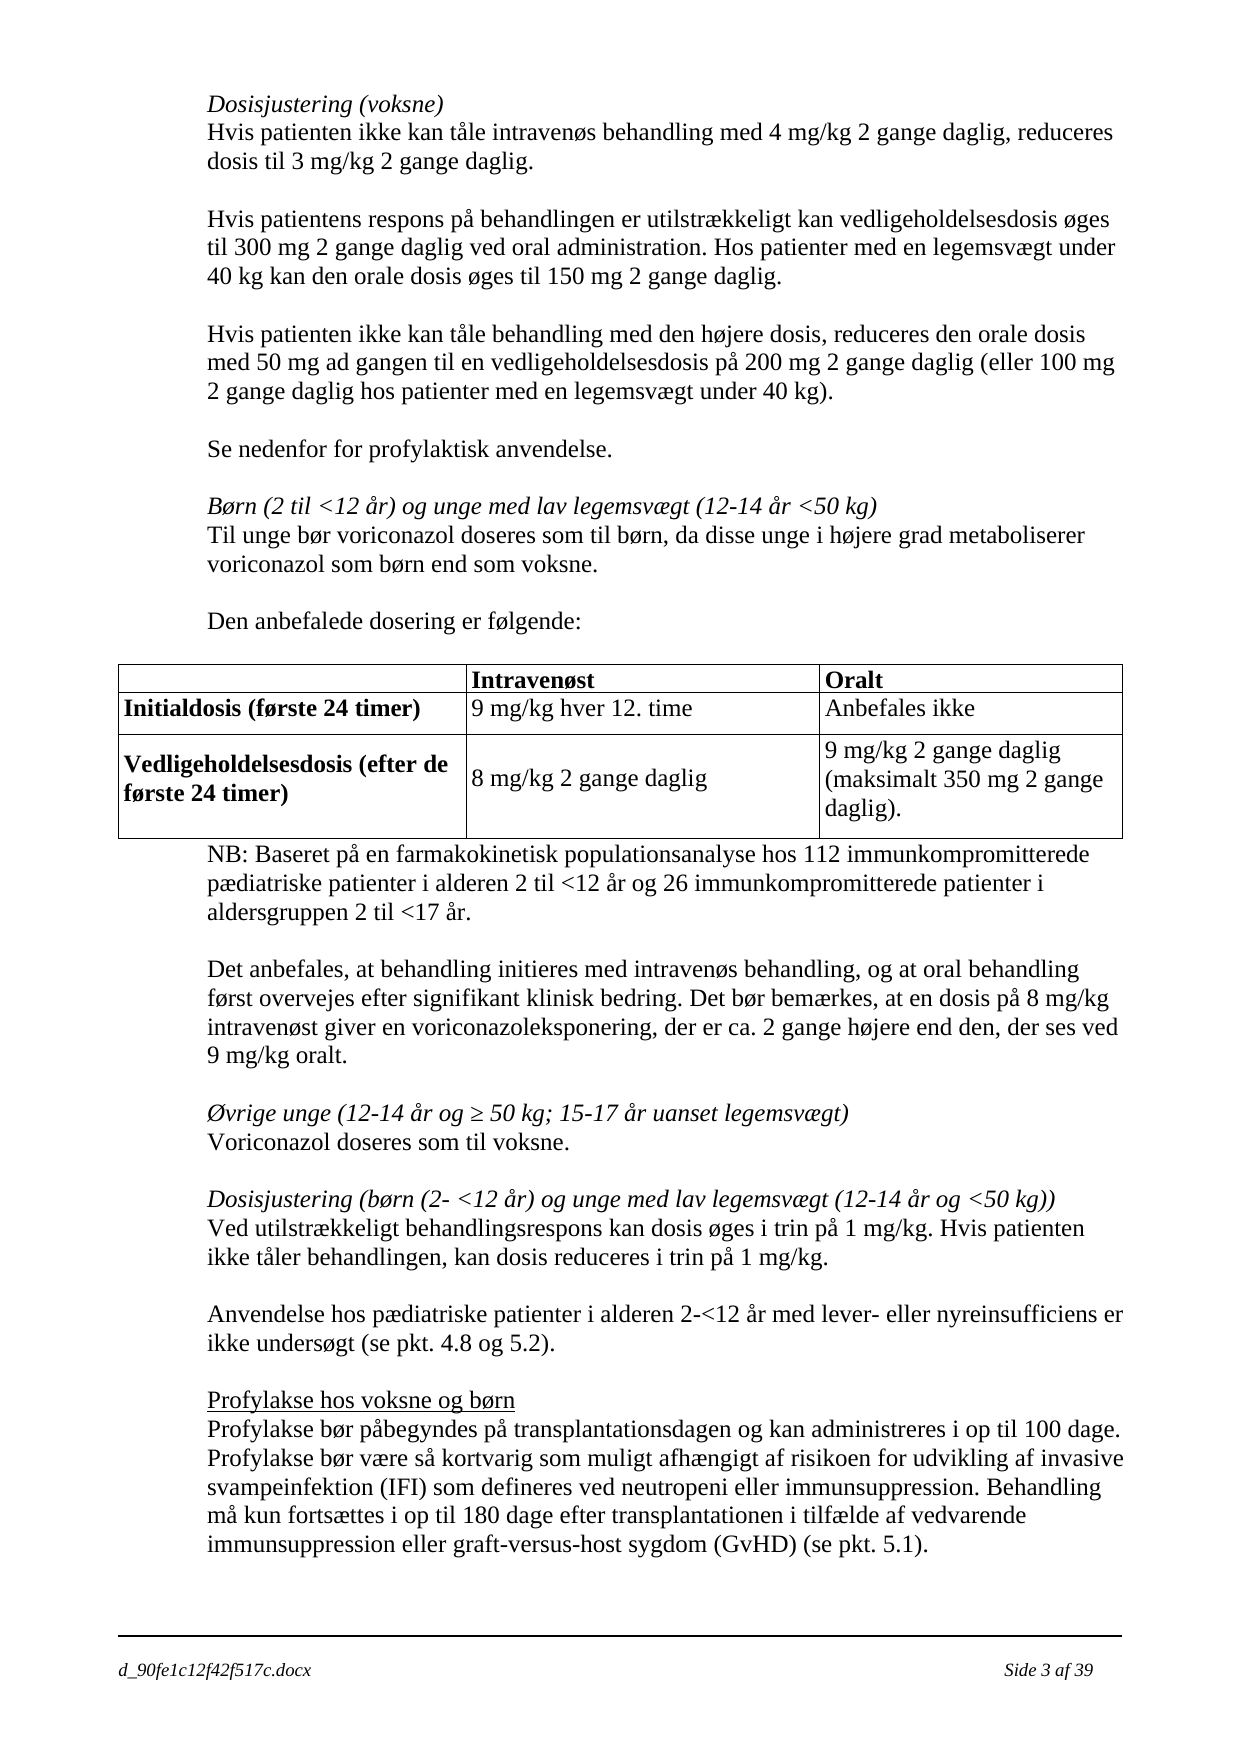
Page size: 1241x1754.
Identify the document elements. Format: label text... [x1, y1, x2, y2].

text Hvis patienten ikke kan tåle behandling med den højere dosis, reduceres den orale dosis med 50 mg ad gangen til en vedligeholdelsesdosis på 200 mg 2 gange daglig (eller 100 mg 2 gange daglig hos patienter med en legemsvægt under 40 kg). [207, 319, 1124, 405]
text Dosisjustering (børn (2- <12 år) og unge med lav legemsvægt (12-14 år og <50 kg)) [207, 1184, 1124, 1213]
text Børn (2 til <12 år) og unge med lav legemsvægt (12-14 år <50 kg) [207, 491, 1124, 520]
text Ved utilstrækkeligt behandlingsrespons kan dosis øges i trin på 1 mg/kg. Hvis patienten ikke tåler behandlingen, kan dosis reduceres i trin på 1 mg/kg. [207, 1213, 1124, 1271]
text Hvis patientens respons på behandlingen er utilstrækkeligt kan vedligeholdelsesdosis øges til 300 mg 2 gange daglig ved oral administration. Hos patienter med en legemsvægt under 40 kg kan den orale dosis øges til 150 mg 2 gange daglig. [207, 204, 1124, 290]
text Dosisjustering (voksne) [207, 89, 1124, 117]
text Hvis patienten ikke kan tåle intravenøs behandling med 4 mg/kg 2 gange daglig, reduceres dosis til 3 mg/kg 2 gange daglig. [207, 117, 1124, 175]
text Voriconazol doseres som til voksne. [207, 1127, 1124, 1156]
text Den anbefalede dosering er følgende: [207, 606, 1124, 635]
text Se nedenfor for profylaktisk anvendelse. [207, 434, 1124, 462]
table_cell 9 mg/kg 2 gange daglig (maksimalt 350 mg 2 gange daglig). [820, 735, 1122, 838]
table_cell Initialdosis (første 24 timer) [119, 693, 466, 734]
table_header [119, 665, 466, 692]
table_cell Anbefales ikke [820, 693, 1122, 734]
table_cell Vedligeholdelsesdosis (efter de første 24 timer) [119, 735, 466, 838]
text Det anbefales, at behandling initieres med intravenøs behandling, og at oral behandling først overvejes efter signifikant klinisk bedring. Det bør bemærkes, at en dosis på 8 mg/kg intravenøst giver en voriconazoleksponering, der er ca. 2 gange højere end den, der ses ved 9 mg/kg oralt. [207, 954, 1124, 1069]
text Profylakse bør påbegyndes på transplantationsdagen og kan administreres i op til 100 dage. Profylakse bør være så kortvarig som muligt afhængigt af risikoen for udvikling af invasive svampeinfektion (IFI) som defineres ved neutropeni eller immunsuppression. Behandling må kun fortsættes i op til 180 dage efter transplantationen i tilfælde af vedvarende immunsuppression eller graft-versus-host sygdom (GvHD) (se pkt. 5.1). [207, 1414, 1124, 1558]
text Øvrige unge (12-14 år og ≥ 50 kg; 15-17 år uanset legemsvægt) [207, 1098, 1124, 1127]
table_header Intravenøst [467, 665, 819, 692]
text Til unge bør voriconazol doseres som til børn, da disse unge i højere grad metaboliserer voriconazol som børn end som voksne. [207, 520, 1124, 577]
text NB: Baseret på en farmakokinetisk populationsanalyse hos 112 immunkompromitterede pædiatriske patienter i alderen 2 til <12 år og 26 immunkompromitterede patienter i aldersgruppen 2 til <17 år. [207, 839, 1124, 926]
table_cell 9 mg/kg hver 12. time [467, 693, 819, 734]
table_cell 8 mg/kg 2 gange daglig [467, 735, 819, 838]
text Anvendelse hos pædiatriske patienter i alderen 2-<12 år med lever- eller nyreinsufficiens er ikke undersøgt (se pkt. 4.8 og 5.2). [207, 1299, 1124, 1357]
text Profylakse hos voksne og børn [207, 1386, 1124, 1414]
table_header Oralt [820, 665, 1122, 692]
